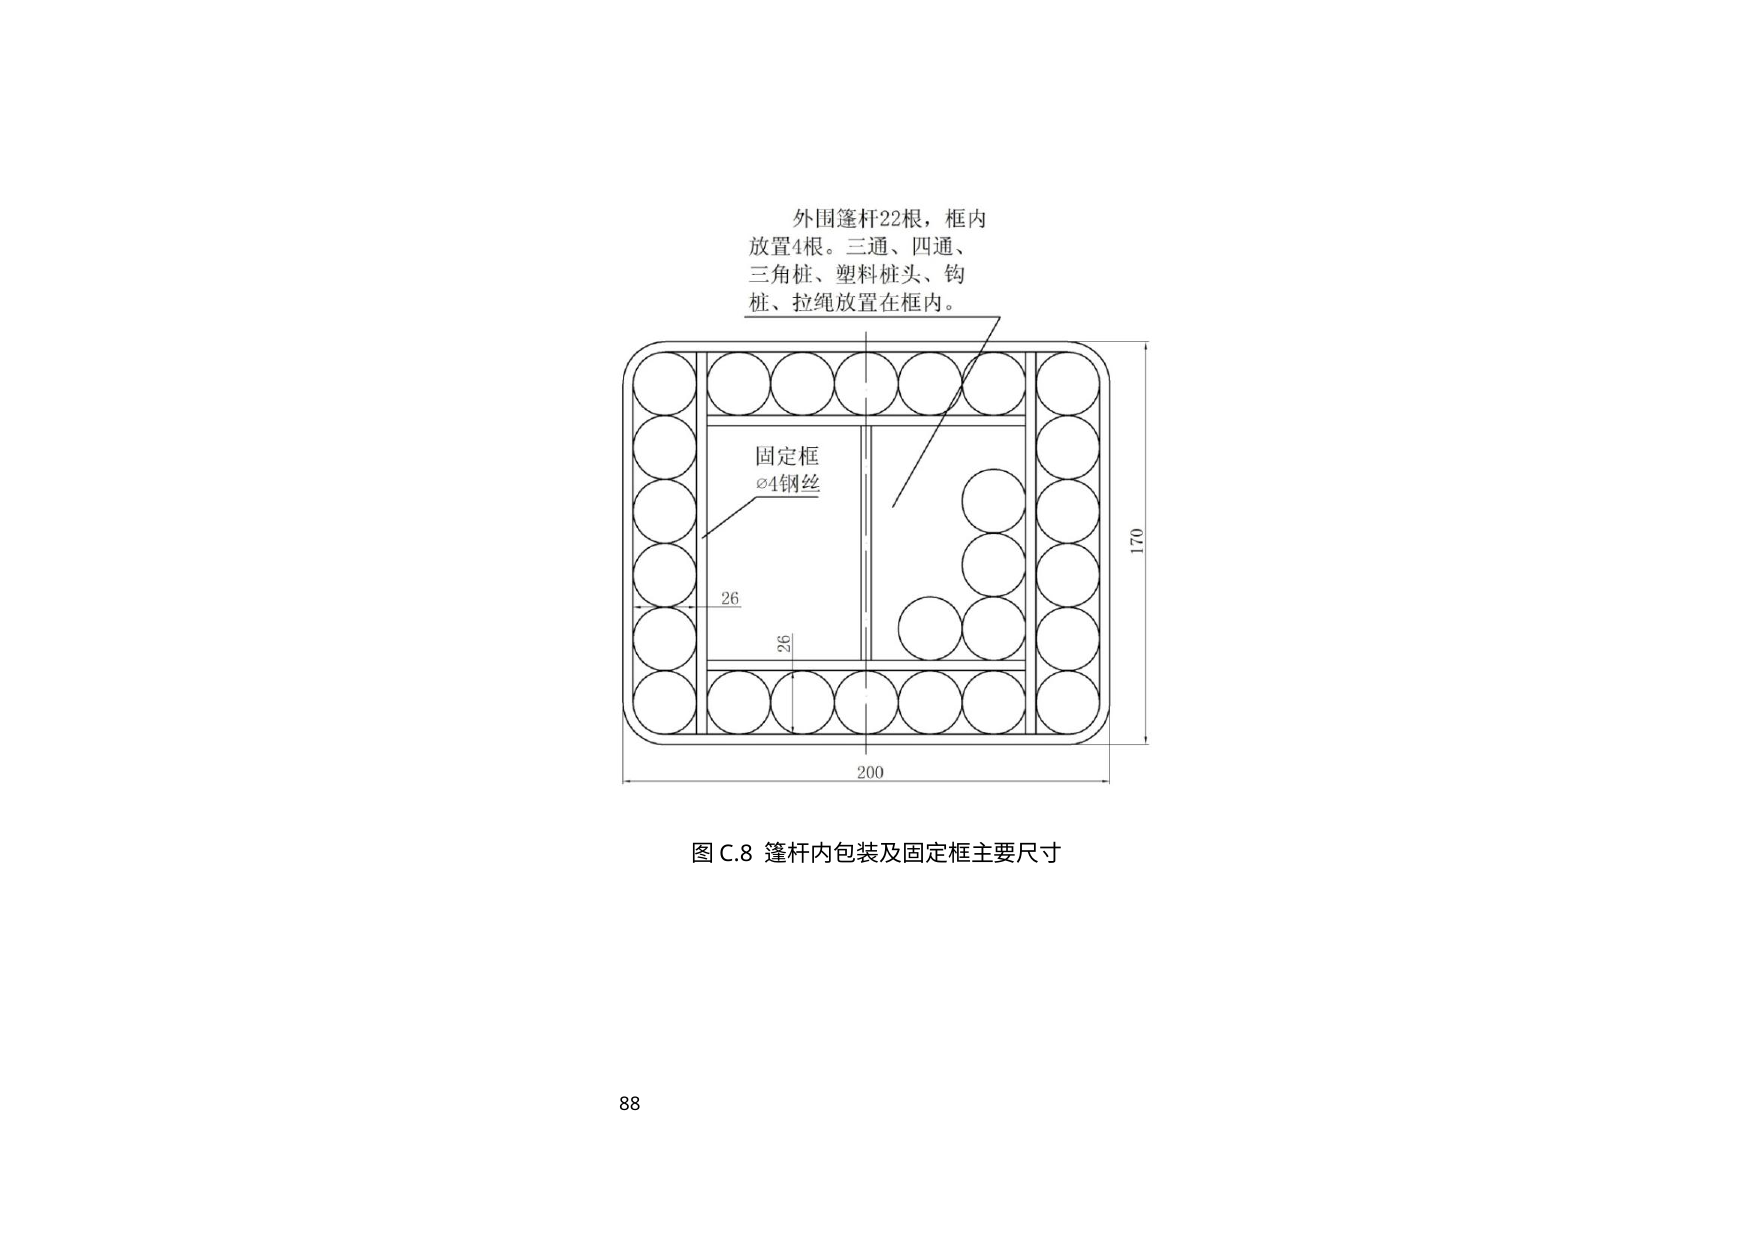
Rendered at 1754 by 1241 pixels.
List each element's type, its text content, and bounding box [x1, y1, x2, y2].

list 图C.8 篷杆内包装及固定框主要尺寸 [150, 835, 1604, 869]
picture [599, 197, 1155, 799]
